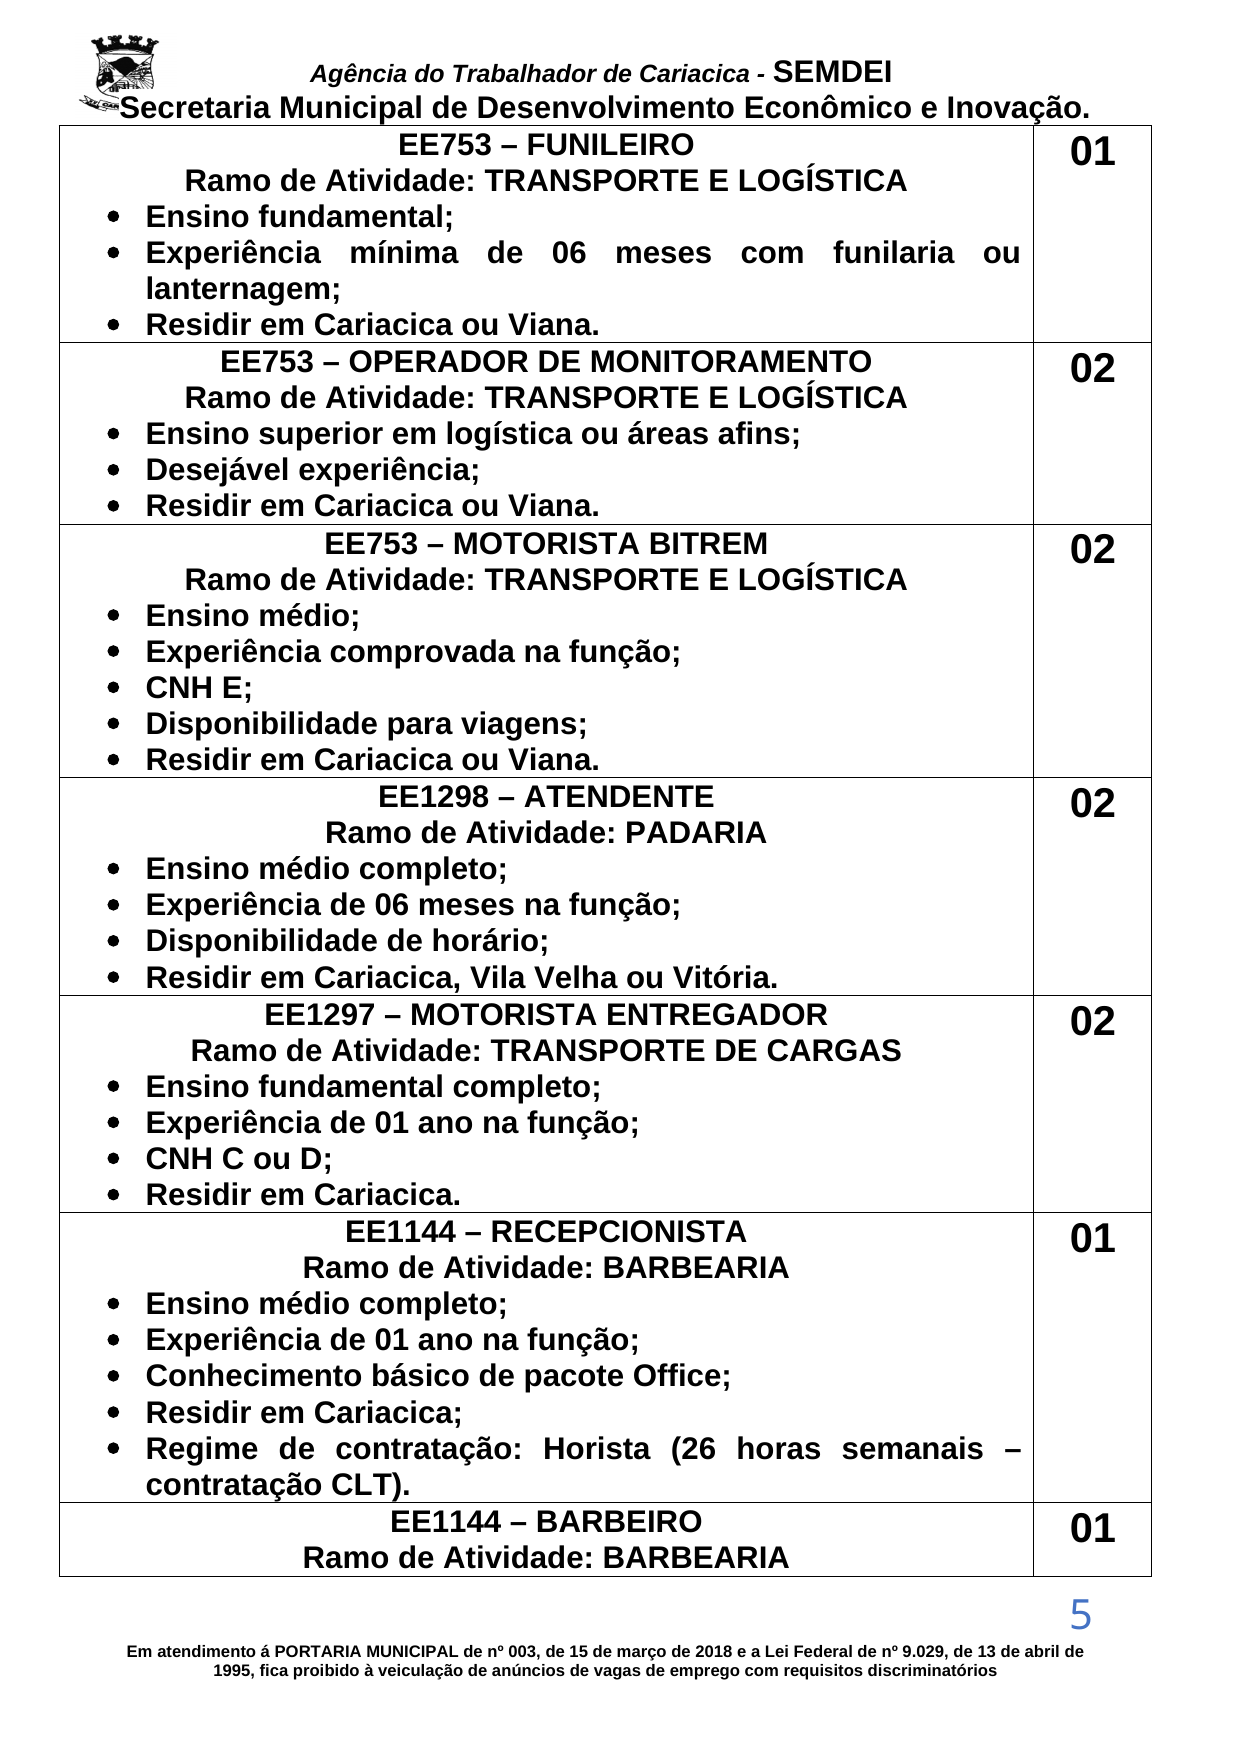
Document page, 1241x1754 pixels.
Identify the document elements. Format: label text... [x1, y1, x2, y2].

table_cell EE753 – FUNILEIRO Ramo de Atividade: TRANSPORTE E LOGÍSTICA Ensino fundamental; Experiência mínima de 06 meses com funilaria ou lanternagem; Residir em Cariacica ou Viana. [60, 126, 1033, 342]
table_cell 01 [1034, 1503, 1151, 1576]
table_cell 01 [1034, 1213, 1151, 1502]
table_cell EE1297 – MOTORISTA ENTREGADOR Ramo de Atividade: TRANSPORTE DE CARGAS Ensino fundamental completo; Experiência de 01 ano na função; CNH C ou D; Residir em Cariacica. [60, 996, 1033, 1212]
table_cell EE1144 – RECEPCIONISTA Ramo de Atividade: BARBEARIA Ensino médio completo; Experiência de 01 ano na função; Conhecimento básico de pacote Office; Residir em Cariacica; Regime de contratação: Horista (26 horas semanais – contratação CLT). [60, 1213, 1033, 1502]
table_cell EE1298 – ATENDENTE Ramo de Atividade: PADARIA Ensino médio completo; Experiência de 06 meses na função; Disponibilidade de horário; Residir em Cariacica, Vila Velha ou Vitória. [60, 778, 1033, 995]
table_cell EE753 – OPERADOR DE MONITORAMENTO Ramo de Atividade: TRANSPORTE E LOGÍSTICA Ensino superior em logística ou áreas afins; Desejável experiência; Residir em Cariacica ou Viana. [60, 343, 1033, 524]
table_cell 02 [1034, 996, 1151, 1212]
table_cell EE753 – MOTORISTA BITREM Ramo de Atividade: TRANSPORTE E LOGÍSTICA Ensino médio; Experiência comprovada na função; CNH E; Disponibilidade para viagens; Residir em Cariacica ou Viana. [60, 525, 1033, 777]
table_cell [60, 1503, 1033, 1576]
picture [75, 31, 178, 123]
table_cell 01 [1034, 126, 1151, 342]
table_cell 02 [1034, 343, 1151, 524]
table_cell 02 [1034, 778, 1151, 995]
table_cell 02 [1034, 525, 1151, 777]
